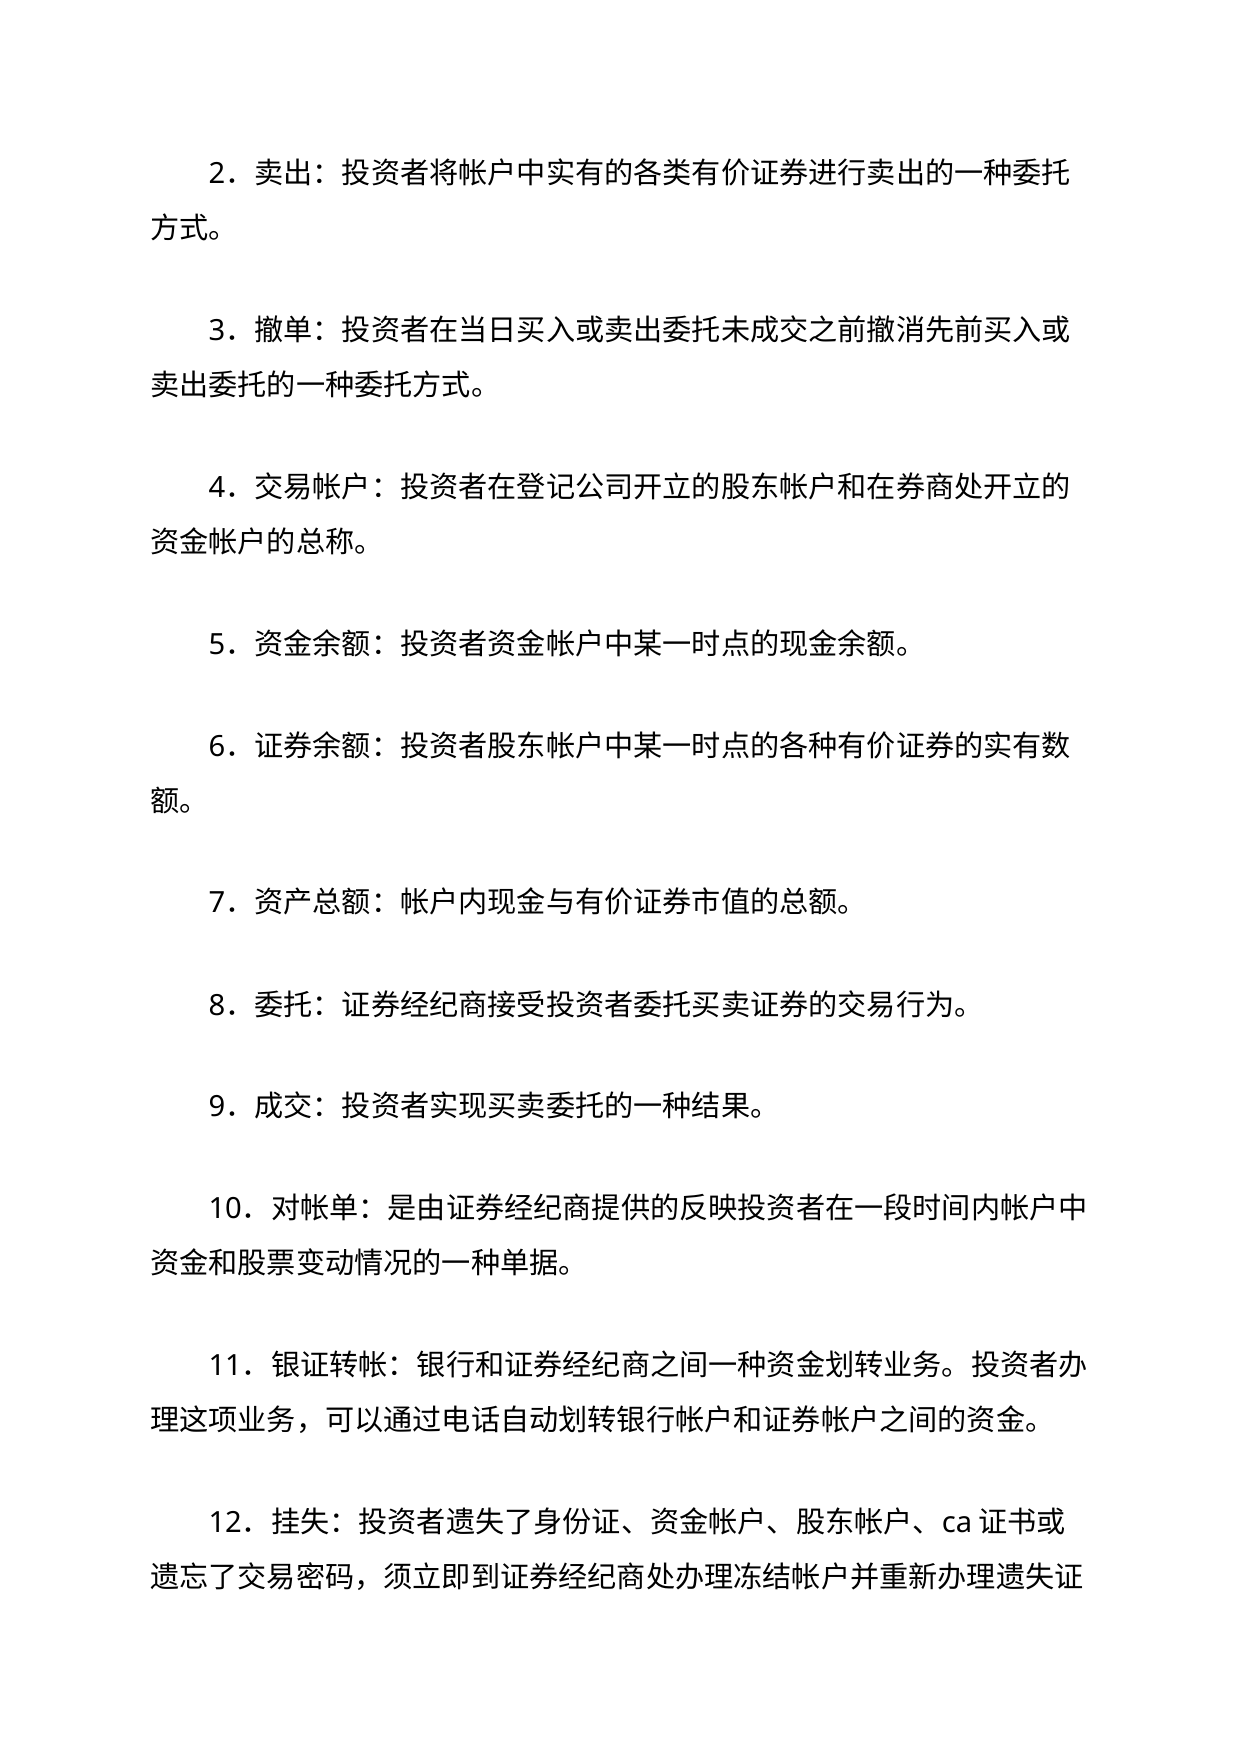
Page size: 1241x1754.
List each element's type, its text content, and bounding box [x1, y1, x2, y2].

text 3．撤单：投资者在当日买入或卖出委托未成交之前撤消先前买入或卖出委托的一种委托方式。 [150, 307, 1090, 404]
text 4．交易帐户：投资者在登记公司开立的股东帐户和在券商处开立的资金帐户的总称。 [150, 463, 1090, 561]
text 6．证券余额：投资者股东帐户中某一时点的各种有价证券的实有数额。 [150, 722, 1090, 819]
text 10．对帐单：是由证券经纪商提供的反映投资者在一段时间内帐户中资金和股票变动情况的一种单据。 [150, 1185, 1090, 1282]
text 11．银证转帐：银行和证券经纪商之间一种资金划转业务。投资者办理这项业务，可以通过电话自动划转银行帐户和证券帐户之间的资金。 [150, 1342, 1090, 1439]
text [150, 1498, 1090, 1596]
text 7．资产总额：帐户内现金与有价证券市值的总额。 [150, 879, 1090, 921]
text 9．成交：投资者实现买卖委托的一种结果。 [150, 1083, 1090, 1125]
text 5．资金余额：投资者资金帐户中某一时点的现金余额。 [150, 620, 1090, 663]
text 8．委托：证券经纪商接受投资者委托买卖证券的交易行为。 [150, 981, 1090, 1023]
text 2．卖出：投资者将帐户中实有的各类有价证券进行卖出的一种委托方式。 [150, 150, 1090, 247]
